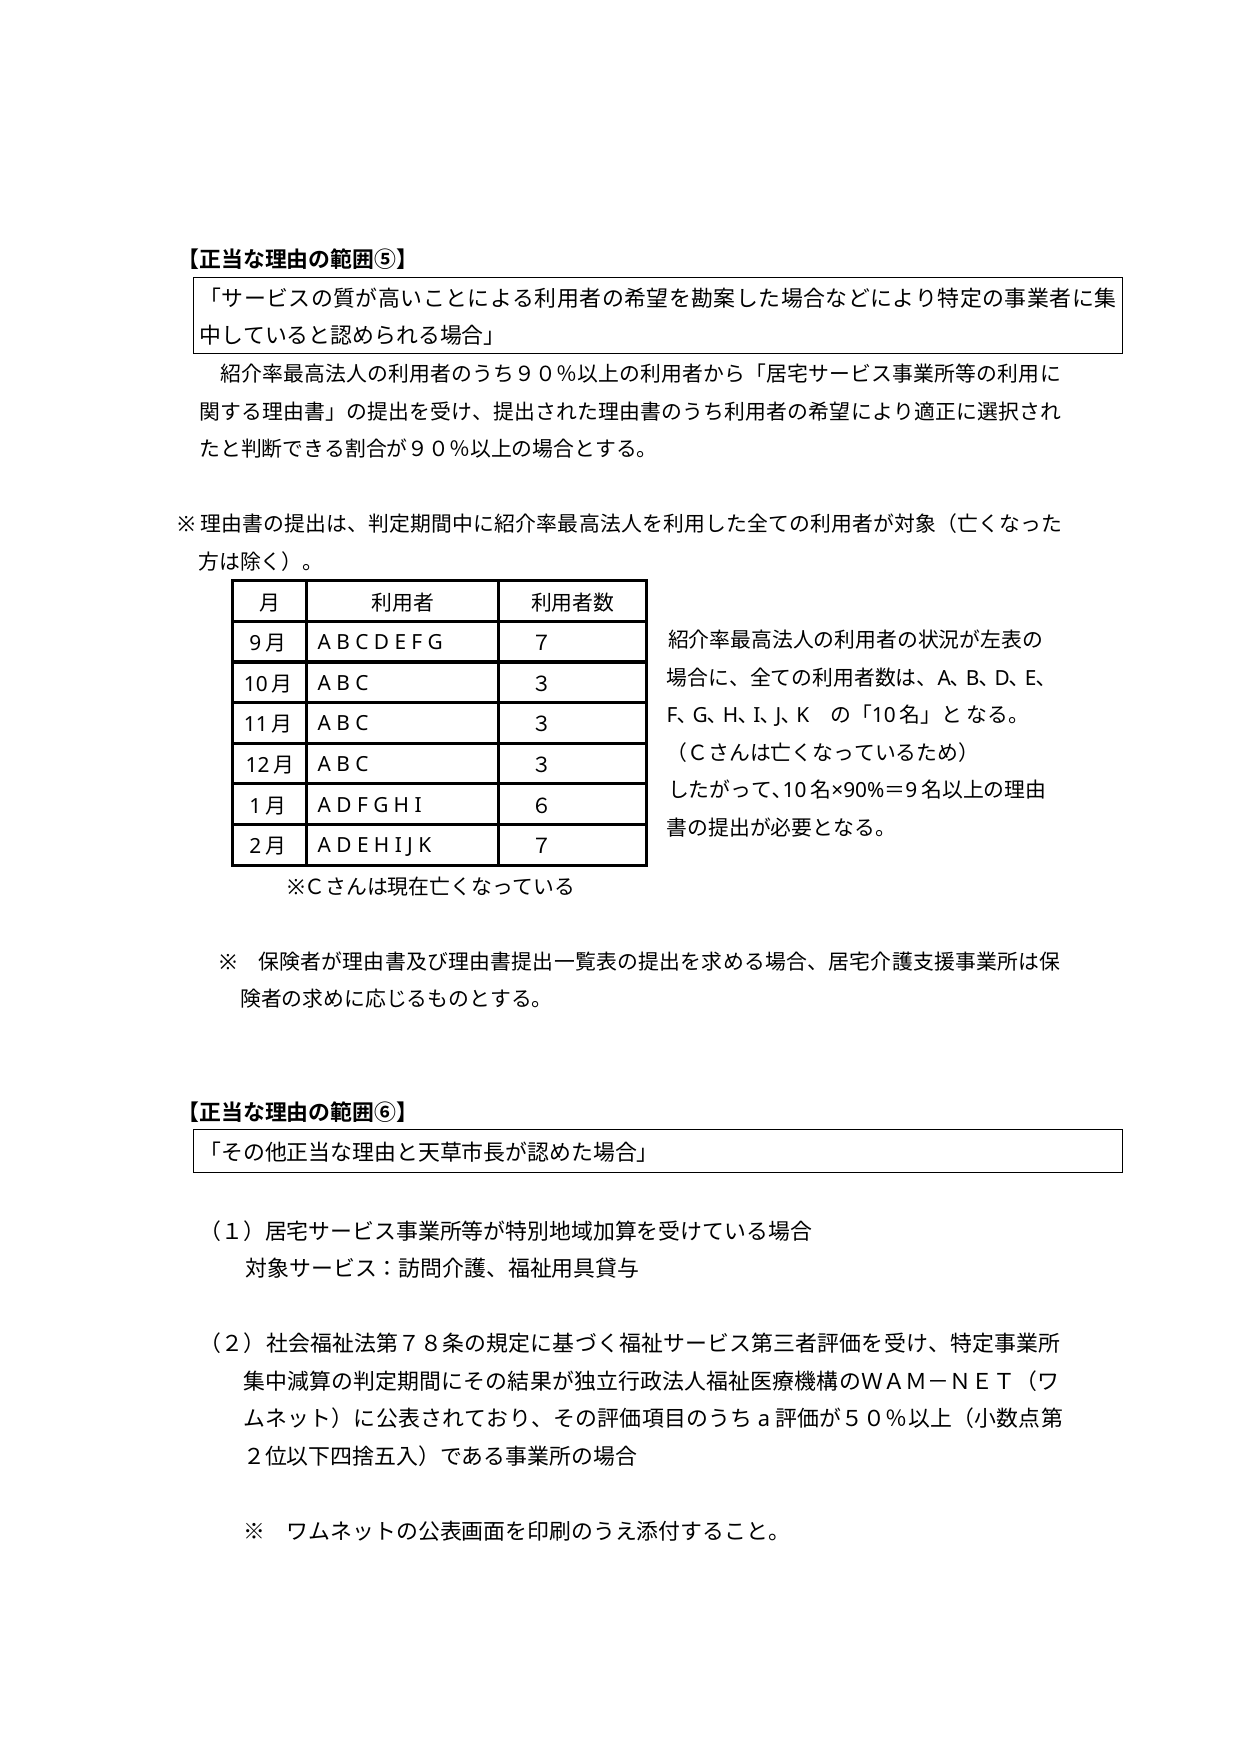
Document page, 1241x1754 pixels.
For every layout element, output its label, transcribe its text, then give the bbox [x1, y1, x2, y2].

table_header 利用者数 [500, 582, 645, 620]
table_cell ７ [500, 623, 645, 660]
table_cell 9月 [234, 623, 305, 660]
table_cell A B C D E F G [308, 623, 497, 660]
table_cell A B C [308, 664, 497, 701]
text 紹介率最高法人の利用者のうち９０％以上の利用者から「居宅サービス事業所等の利用に関する理由書」の提出を受け、提出された理由書のうち利用者の希望により適正に選択されたと判断できる割合が９０％以上の場合とする。 [199, 354, 1063, 467]
table_cell ３ [500, 704, 645, 742]
table_header 紹介率最高法人の利用者の状況が左表の場合に、全ての利用者数は、A､ B､ D､ E､ F､ G､ H､ I､ J､ K の「10名」と なる。（Ｃさんは亡くなっているため） したがって､10名×90%＝9名以上の理由書の提出が必要となる。 [648, 579, 1063, 863]
text ※ 保険者が理由書及び理由書提出一覧表の提出を求める場合、居宅介護支援事業所は保険者の求めに応じるものとする。 [219, 942, 1063, 1017]
table_cell A B C [308, 745, 497, 782]
text ※Ｃさんは現在亡くなっている [287, 867, 1063, 904]
table_cell ７ [500, 826, 645, 863]
table_cell A D F G H I [308, 785, 497, 823]
text ※ 理由書の提出は、判定期間中に紹介率最高法人を利用した全ての利用者が対象（亡くなった方は除く）。 [177, 504, 1063, 579]
text 【正当な理由の範囲⑥】 [177, 1092, 1063, 1129]
table_cell ３ [500, 745, 645, 782]
table_cell 10月 [234, 664, 305, 701]
table_cell ６ [500, 785, 645, 823]
table_cell 12月 [234, 745, 305, 782]
table_header 利用者 [308, 582, 497, 620]
table_cell ３ [500, 664, 645, 701]
table_cell 2月 [234, 826, 305, 863]
text 【正当な理由の範囲⑤】 [177, 239, 1063, 277]
text （２）社会福祉法第７８条の規定に基づく福祉サービス第三者評価を受け、特定事業所集中減算の判定期間にその結果が独立行政法人福祉医療機構のＷＡＭ－ＮＥＴ（ワムネット）に公表されており、その評価項目のうちa評価が５０％以上（小数点第２位以下四捨五入）である事業所の場合 [177, 1323, 1063, 1473]
table_cell 11月 [234, 704, 305, 742]
table_cell A D E H I J K [308, 826, 497, 863]
text 対象サービス：訪問介護、福祉用具貸与 [180, 1248, 1063, 1286]
table_cell 1月 [234, 785, 305, 823]
table_header 「サービスの質が高いことによる利用者の希望を勘案した場合などにより特定の事業者に集中していると認められる場合」 [194, 278, 1122, 353]
table_header 月 [234, 582, 305, 620]
text ※ ワムネットの公表画面を印刷のうえ添付すること。 [177, 1511, 1063, 1548]
table_header 「その他正当な理由と天草市長が認めた場合」 [194, 1130, 1122, 1172]
text （１）居宅サービス事業所等が特別地域加算を受けている場合 [177, 1211, 1063, 1248]
table_cell A B C [308, 704, 497, 742]
